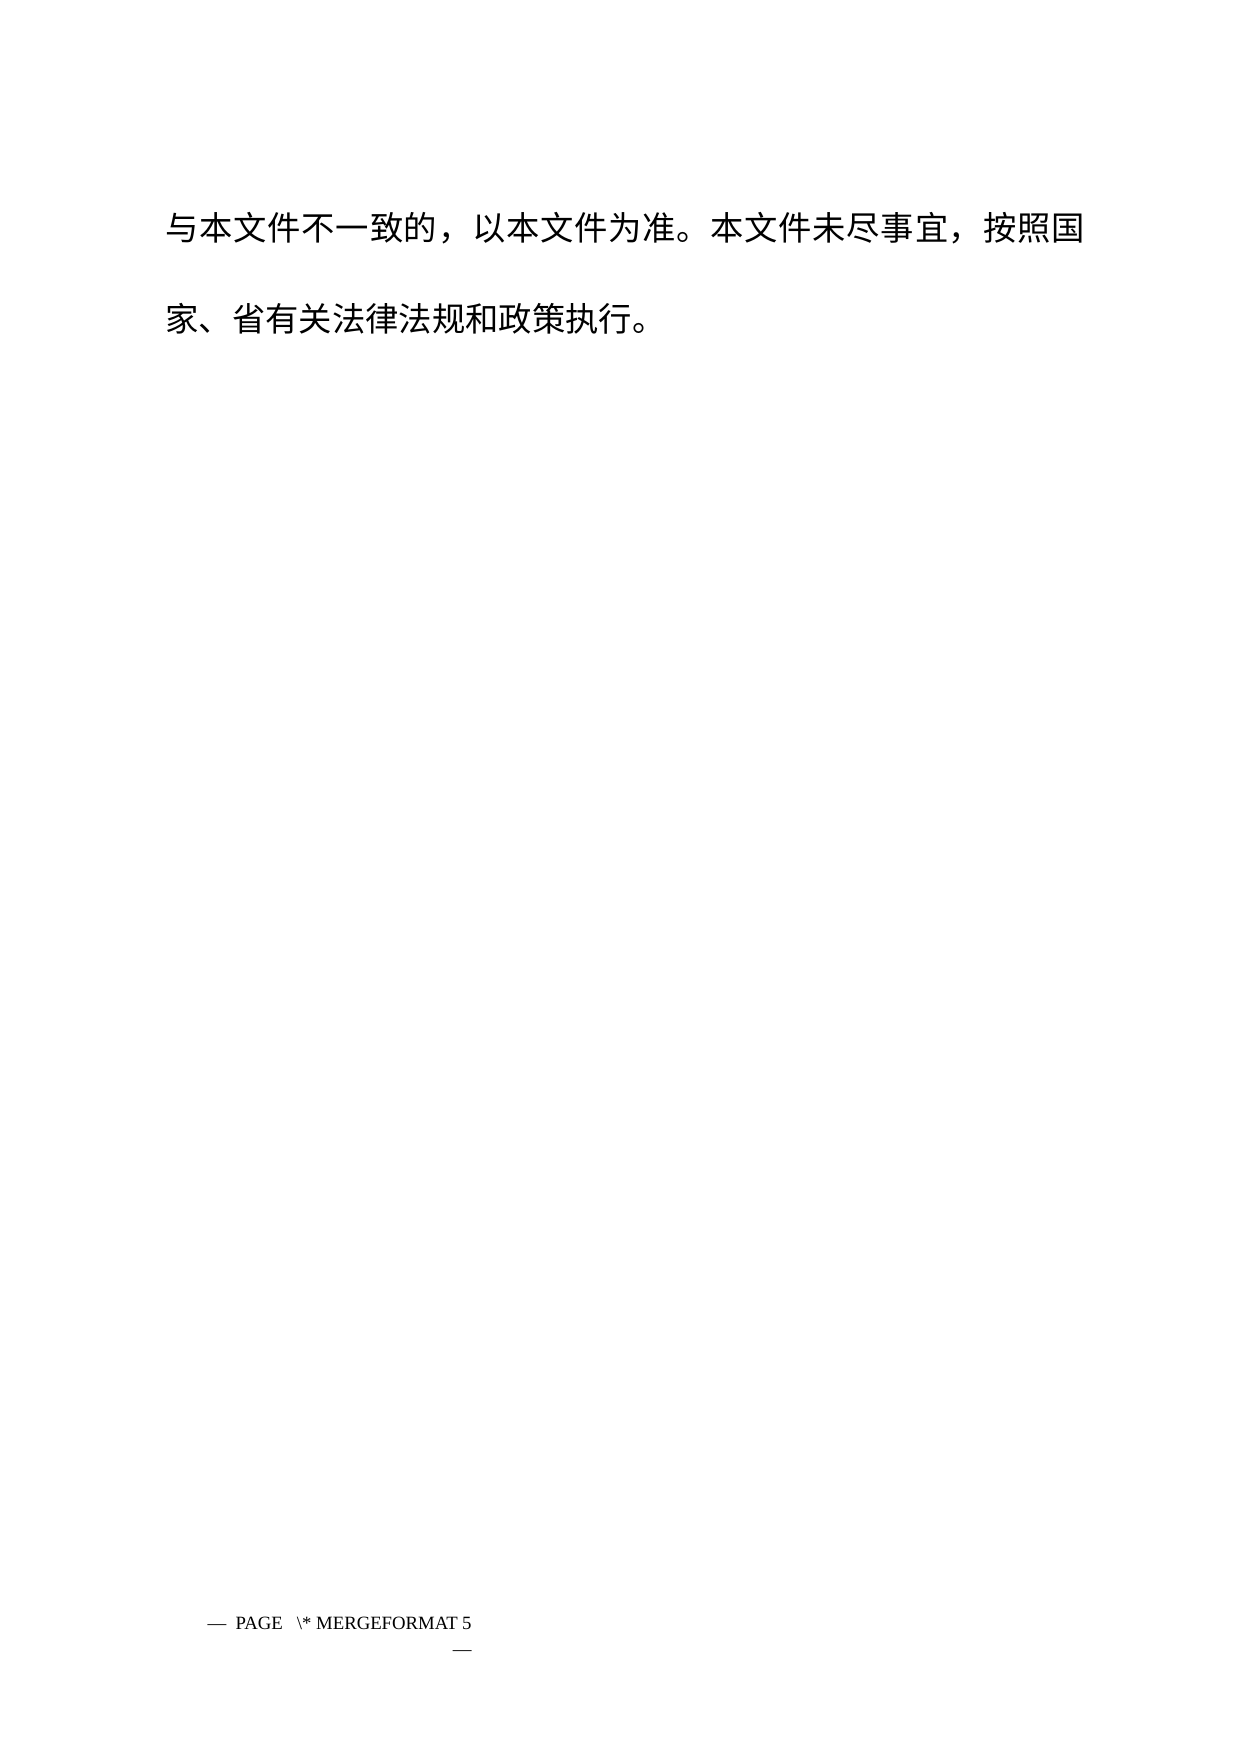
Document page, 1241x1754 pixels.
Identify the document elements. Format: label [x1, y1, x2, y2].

text [165, 181, 1087, 362]
